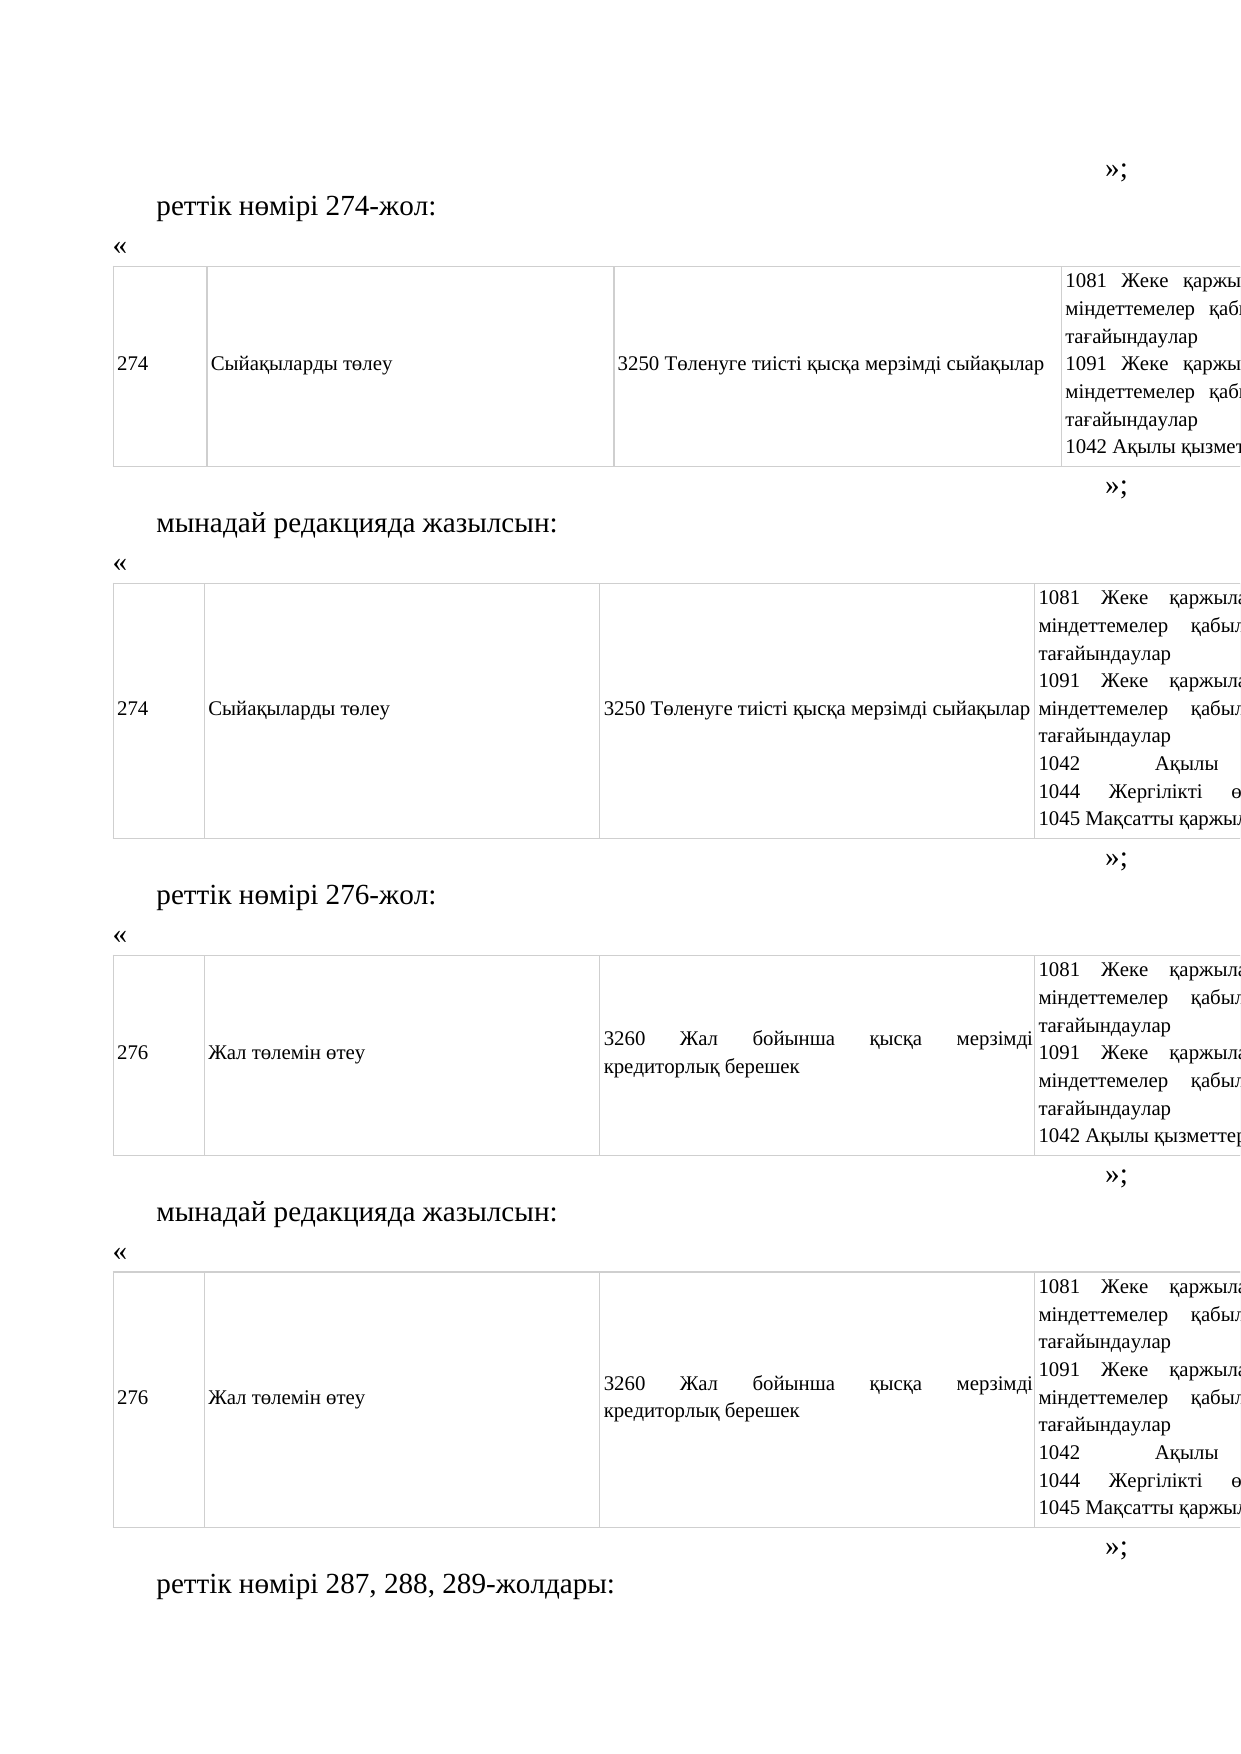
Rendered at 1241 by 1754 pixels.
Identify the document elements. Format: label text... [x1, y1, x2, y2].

table_header 1081 Жеке қаржыландыру жоспары бойынша міндеттемелер қабылдауға арналған жоспарлы тағайындаулар 1091 Жеке қаржыландыру жоспары бойынша міндеттемелер қабылдауға арналған жоспарлы тағайындаулар 1042 Ақылы қызметтер ҚБШ 1044 Жергілікті өзін-өзі басқарудың ҚБШ 1045 Мақсатты қаржыландыру ҚБШ [1035, 1273, 1240, 1527]
text »; мынадай редакцияда жазылсын: [112, 467, 1128, 539]
text « [112, 916, 1128, 949]
table_header 1081 Жеке қаржыландыру жоспары бойынша міндеттемелер қабылдауға арналған жоспарлы тағайындаулар 1091 Жеке қаржыландыру жоспары бойынша міндеттемелер қабылдауға арналған жоспарлы тағайындаулар 1042 Ақылы қызметтер ҚБШ [1062, 267, 1240, 466]
table_header Жал төлемін өтеу [205, 1273, 599, 1527]
table_header 274 [114, 267, 206, 466]
table_header 3260 Жал бойынша қысқа мерзімді кредиторлық берешек [600, 956, 1034, 1154]
table_header Сыйақыларды төлеу [208, 267, 613, 466]
table_header 274 [114, 584, 204, 838]
table_header 276 [114, 956, 204, 1154]
table_header 1081 Жеке қаржыландыру жоспары бойынша міндеттемелер қабылдауға арналған жоспарлы тағайындаулар 1091 Жеке қаржыландыру жоспары бойынша міндеттемелер қабылдауға арналған жоспарлы тағайындаулар 1042 Ақылы қызметтер ҚБШ [1035, 956, 1240, 1154]
text »; реттік нөмірі 274-жол: [112, 150, 1128, 222]
table_header 1081 Жеке қаржыландыру жоспары бойынша міндеттемелер қабылдауға арналған жоспарлы тағайындаулар 1091 Жеке қаржыландыру жоспары бойынша міндеттемелер қабылдауға арналған жоспарлы тағайындаулар 1042 Ақылы қызметтер ҚБШ 1044 Жергілікті өзін-өзі басқарудың ҚБШ 1045 Мақсатты қаржыландыру ҚБШ [1035, 584, 1240, 838]
table_header Жал төлемін өтеу [205, 956, 599, 1154]
table_header 276 [114, 1273, 204, 1527]
text « [112, 227, 1128, 261]
table_header 3250 Төленуге тиісті қысқа мерзімді сыйақылар [600, 584, 1034, 838]
table_header Сыйақыларды төлеу [205, 584, 599, 838]
text »; реттік нөмірі 276-жол: [112, 839, 1128, 911]
table_header 3250 Төленуге тиісті қысқа мерзімді сыйақылар [615, 267, 1061, 466]
text »; мынадай редакцияда жазылсын: [112, 1156, 1128, 1228]
text « [112, 544, 1128, 577]
table_header 3260 Жал бойынша қысқа мерзімді кредиторлық берешек [600, 1273, 1034, 1527]
text « [112, 1233, 1128, 1266]
text »; реттік нөмірі 287, 288, 289-жолдары: [112, 1528, 1128, 1600]
